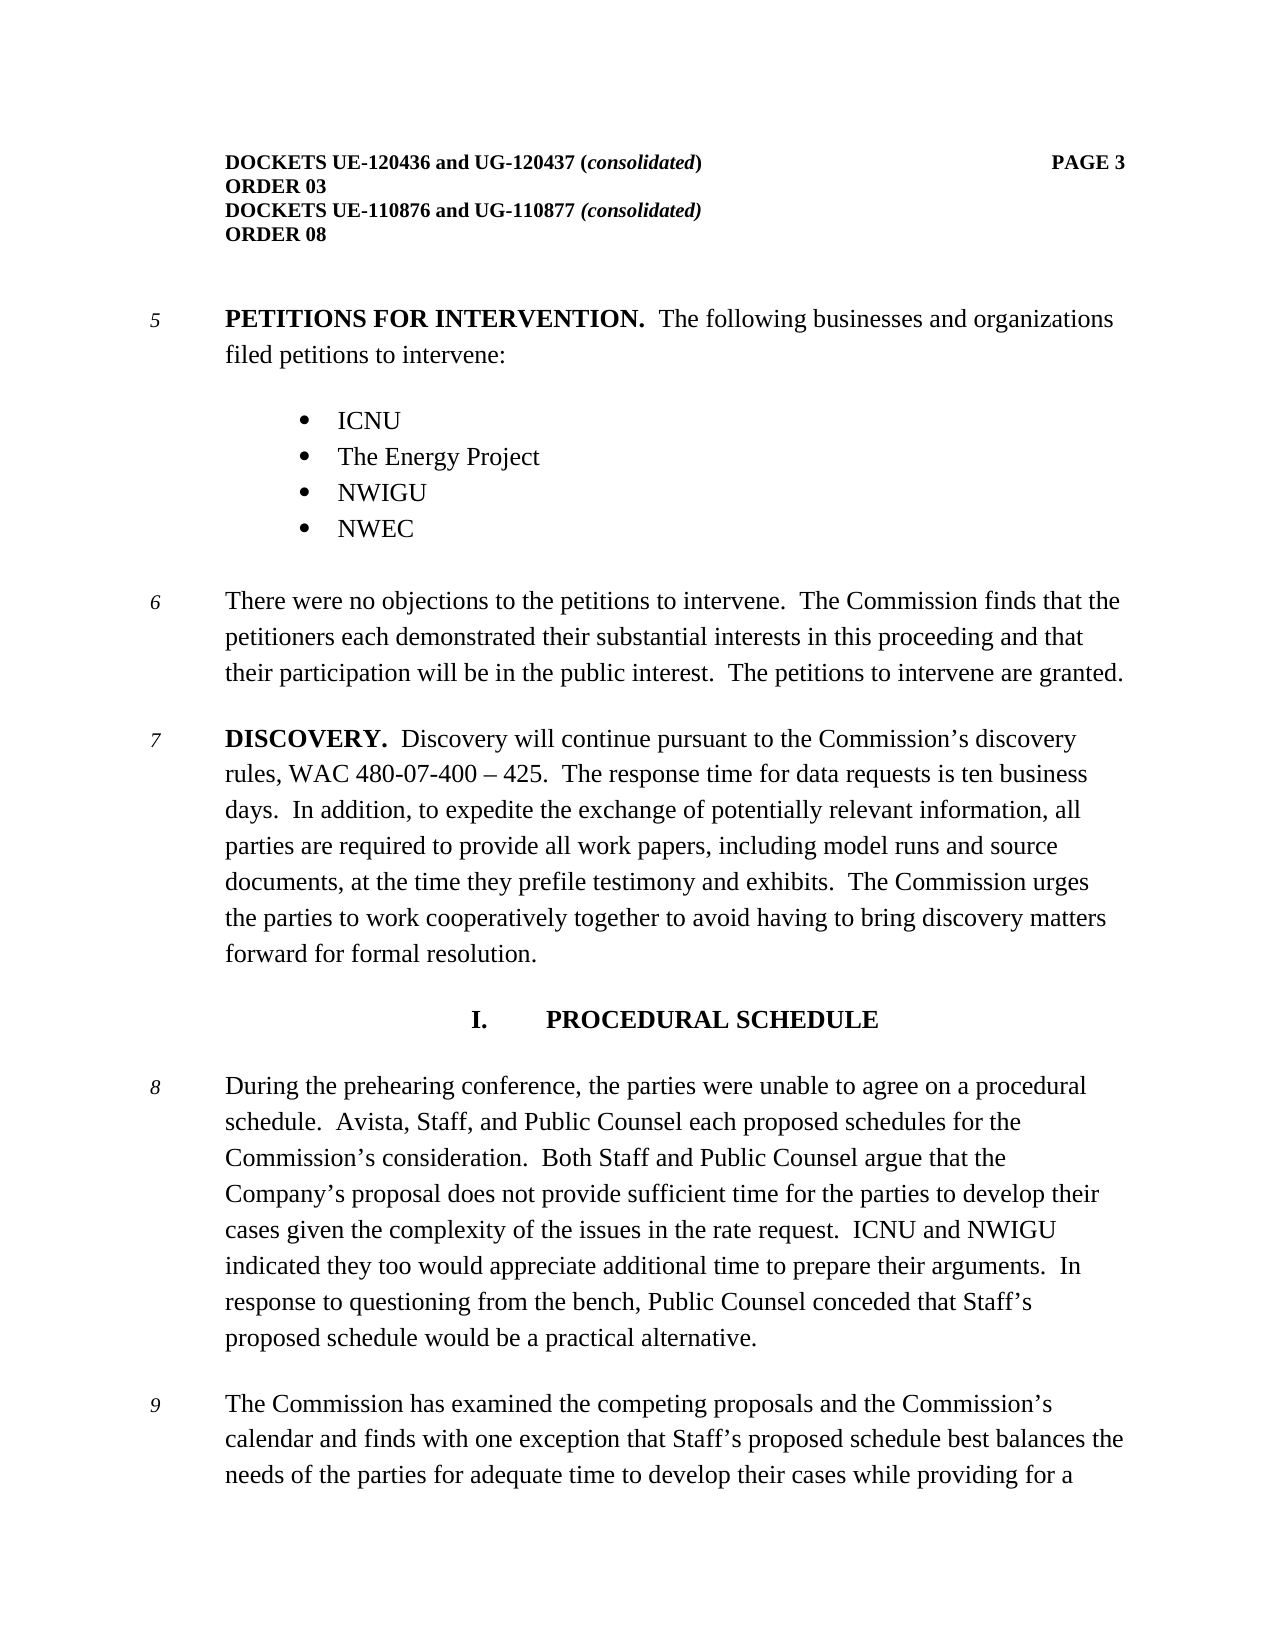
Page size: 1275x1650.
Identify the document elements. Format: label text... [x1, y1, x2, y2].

list The Energy Project [300, 441, 1125, 471]
list NWIGU [300, 477, 1125, 507]
list NWEC [300, 513, 1125, 543]
list There were no objections to the petitions to intervene. The Commission finds that the petitioners each demonstrated their substantial interests in this proceeding and that their participation will be in the public interest. The petitions to intervene are granted. [150, 585, 1125, 687]
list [150, 1388, 1125, 1489]
list ICNU [300, 405, 1125, 435]
list DISCOVERY. Discovery will continue pursuant to the Commission’s discovery rules, WAC 480-07-400 – 425. The response time for data requests is ten business days. In addition, to expedite the exchange of potentially relevant information, all parties are required to provide all work papers, including model runs and source documents, at the time they prefile testimony and exhibits. The Commission urges the parties to work cooperatively together to avoid having to bring discovery matters forward for formal resolution. [150, 723, 1125, 968]
list PETITIONS FOR INTERVENTION. The following businesses and organizations filed petitions to intervene: [150, 303, 1125, 369]
list PROCEDURAL SCHEDULE [225, 1004, 1125, 1034]
list During the prehearing conference, the parties were unable to agree on a procedural schedule. Avista, Staff, and Public Counsel each proposed schedules for the Commission’s consideration. Both Staff and Public Counsel argue that the Company’s proposal does not provide sufficient time for the parties to develop their cases given the complexity of the issues in the rate request. ICNU and NWIGU indicated they too would appreciate additional time to prepare their arguments. In response to questioning from the bench, Public Counsel conceded that Staff’s proposed schedule would be a practical alternative. [150, 1070, 1125, 1352]
